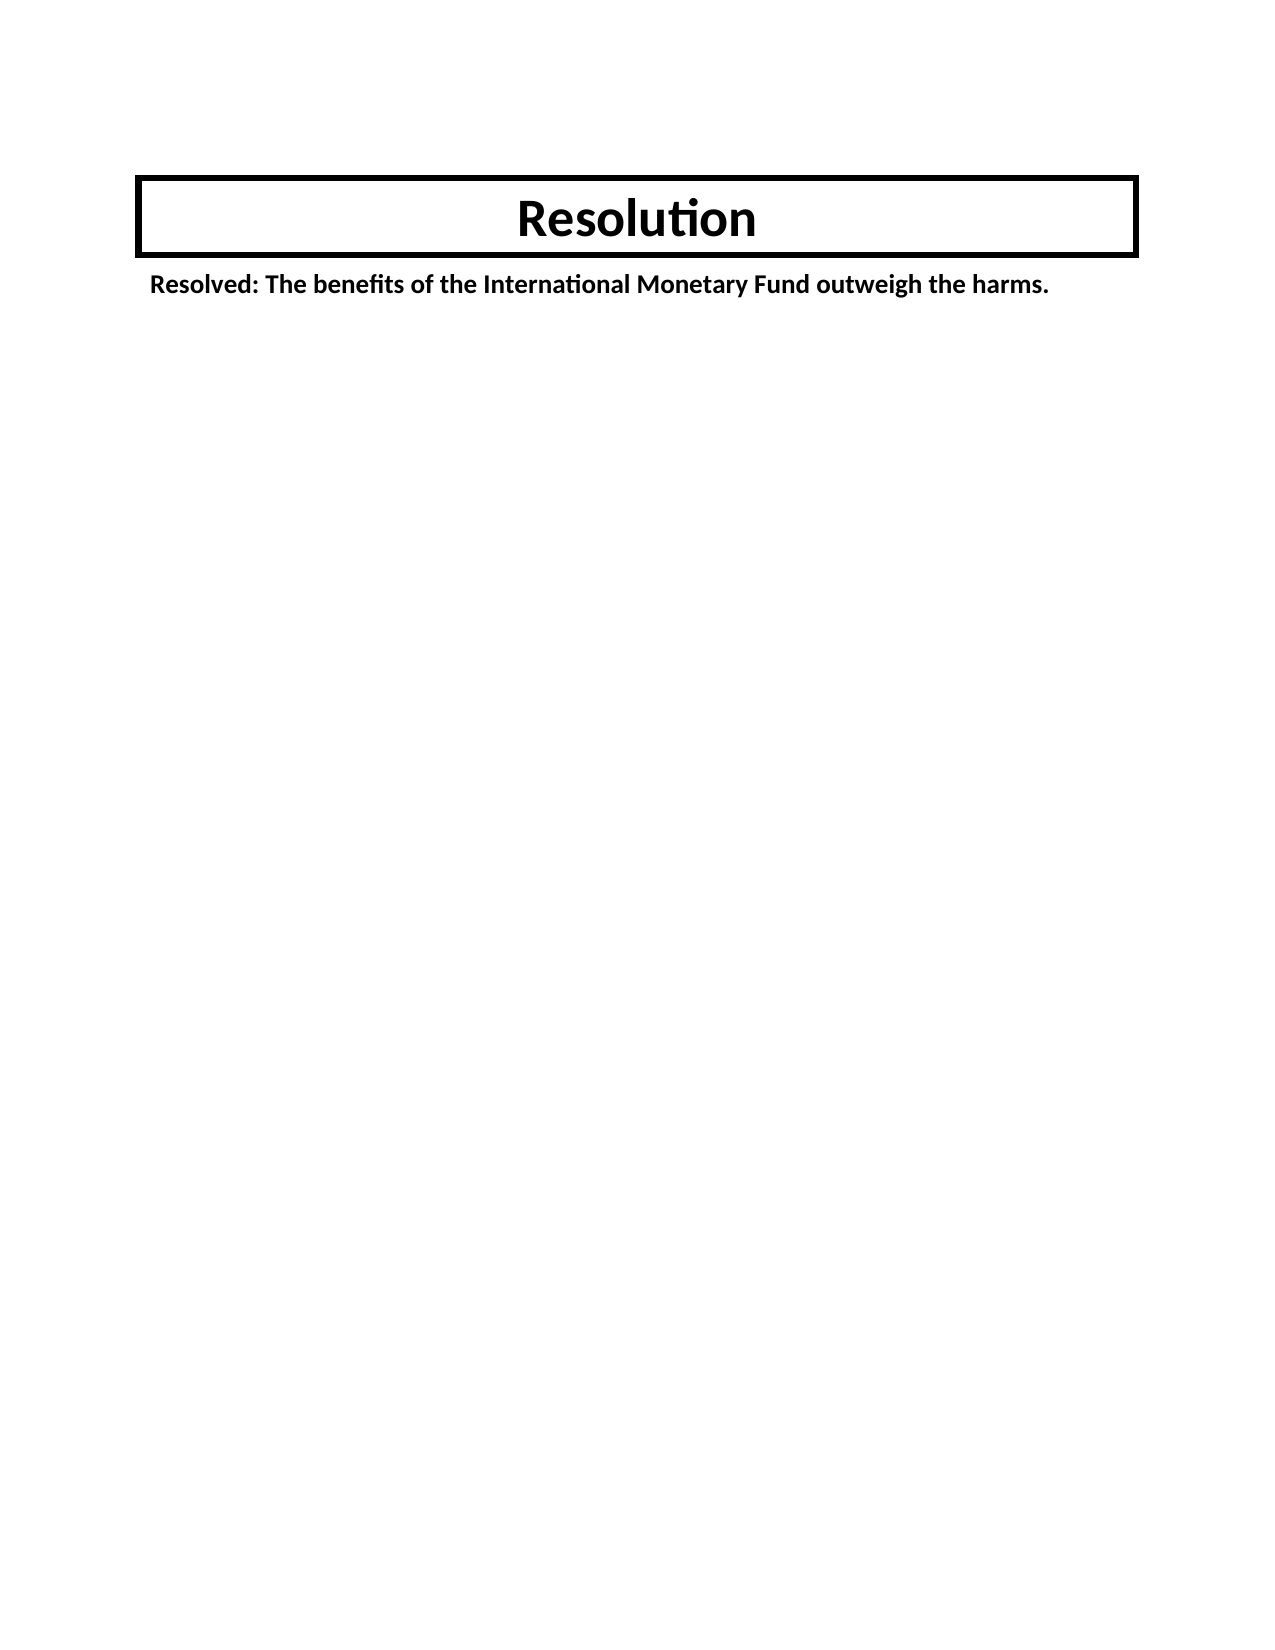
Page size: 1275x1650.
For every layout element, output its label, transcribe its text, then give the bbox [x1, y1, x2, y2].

subtitle Resolution [142, 181, 1133, 252]
subtitle Resolved: The benefits of the International Monetary Fund outweigh the harms. [150, 267, 1125, 300]
